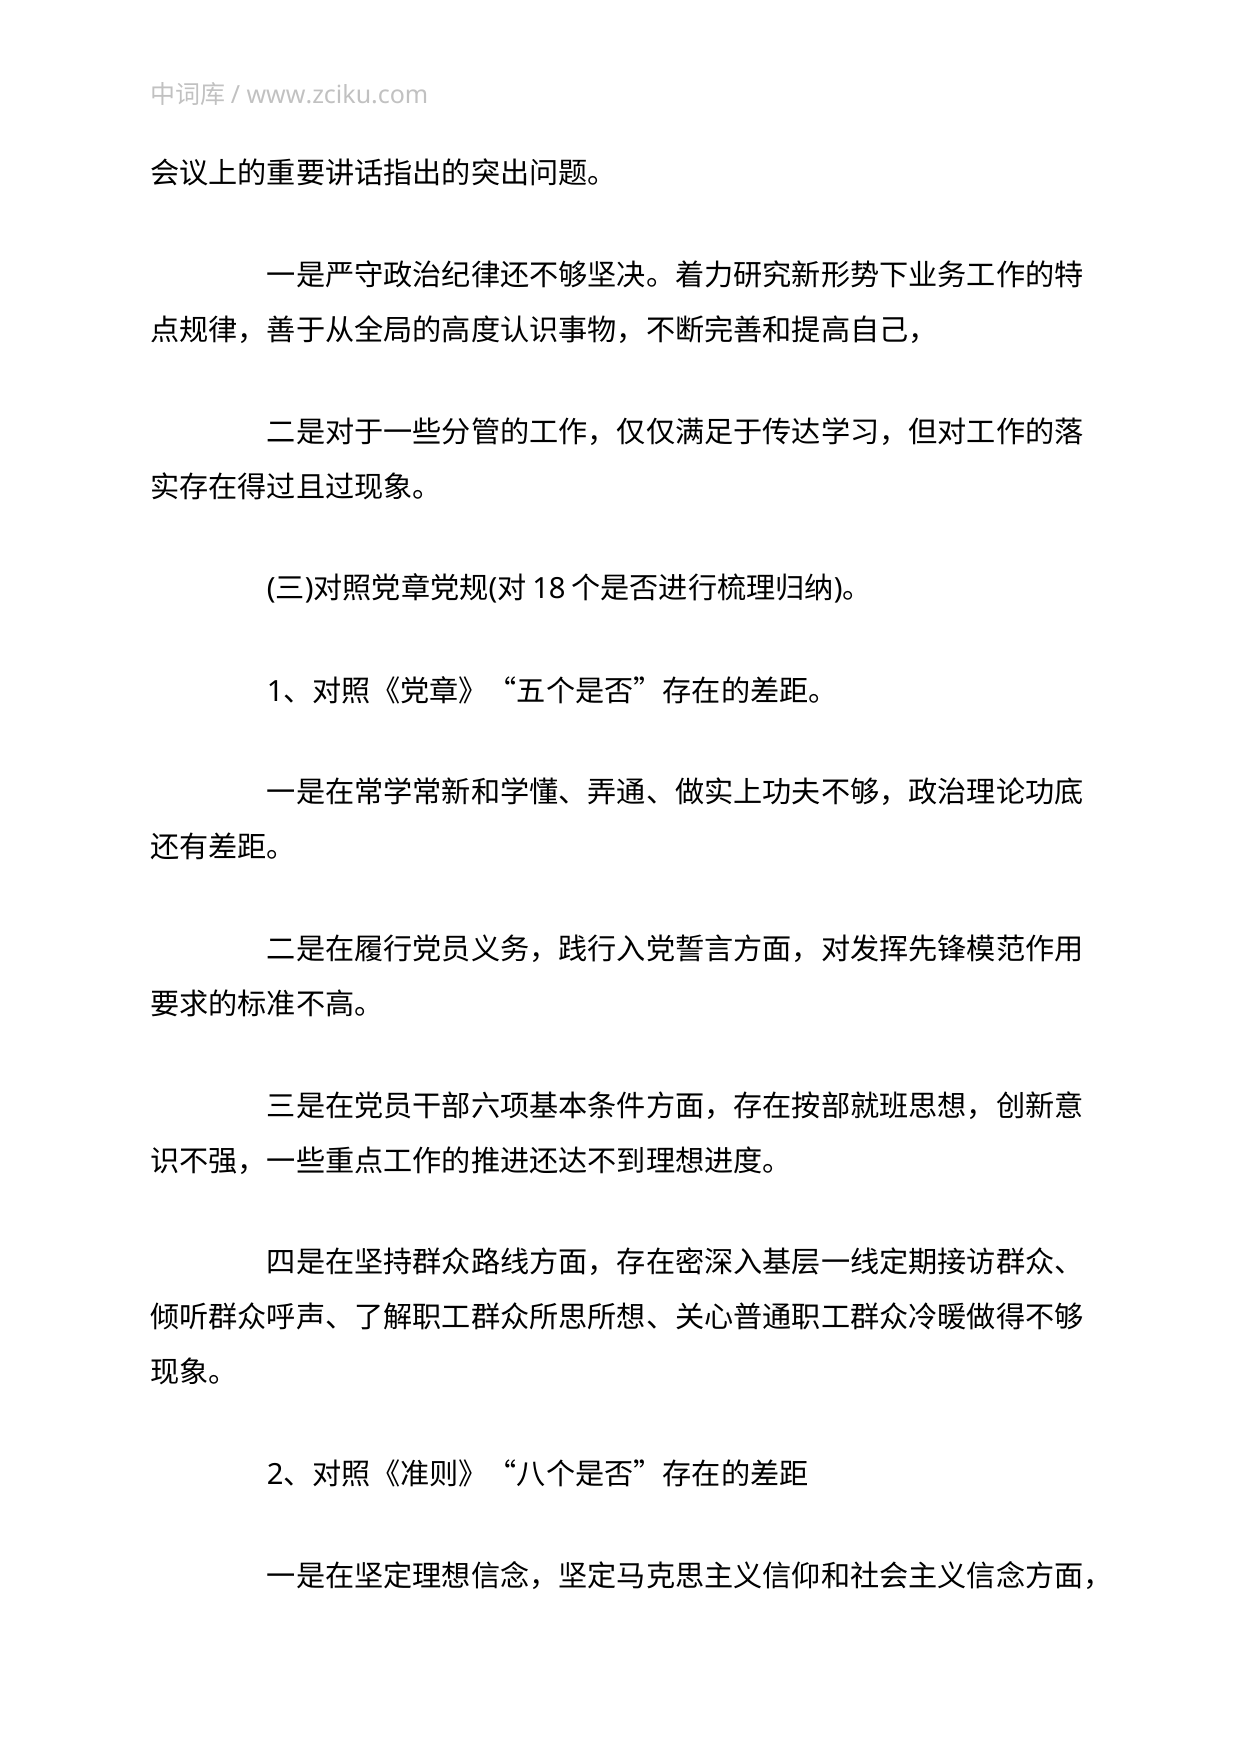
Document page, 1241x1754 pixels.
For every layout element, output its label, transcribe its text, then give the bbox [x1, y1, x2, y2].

text 三是在党员干部六项基本条件方面，存在按部就班思想，创新意识不强，一些重点工作的推进还达不到理想进度。 [150, 1082, 1090, 1179]
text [150, 150, 1090, 192]
text 一是严守政治纪律还不够坚决。着力研究新形势下业务工作的特点规律，善于从全局的高度认识事物，不断完善和提高自己， [150, 252, 1090, 349]
text 二是对于一些分管的工作，仅仅满足于传达学习，但对工作的落实存在得过且过现象。 [150, 408, 1090, 506]
text 1、对照《党章》“五个是否”存在的差距。 [150, 667, 1090, 709]
text 2、对照《准则》“八个是否”存在的差距 [150, 1451, 1090, 1493]
text 四是在坚持群众路线方面，存在密深入基层一线定期接访群众、倾听群众呼声、了解职工群众所思所想、关心普通职工群众冷暖做得不够现象。 [150, 1239, 1090, 1391]
text 二是在履行党员义务，践行入党誓言方面，对发挥先锋模范作用要求的标准不高。 [150, 926, 1090, 1023]
text 一是在常学常新和学懂、弄通、做实上功夫不够，政治理论功底还有差距。 [150, 769, 1090, 866]
text (三)对照党章党规(对18个是否进行梳理归纳)。 [150, 565, 1090, 607]
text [150, 1553, 1090, 1595]
